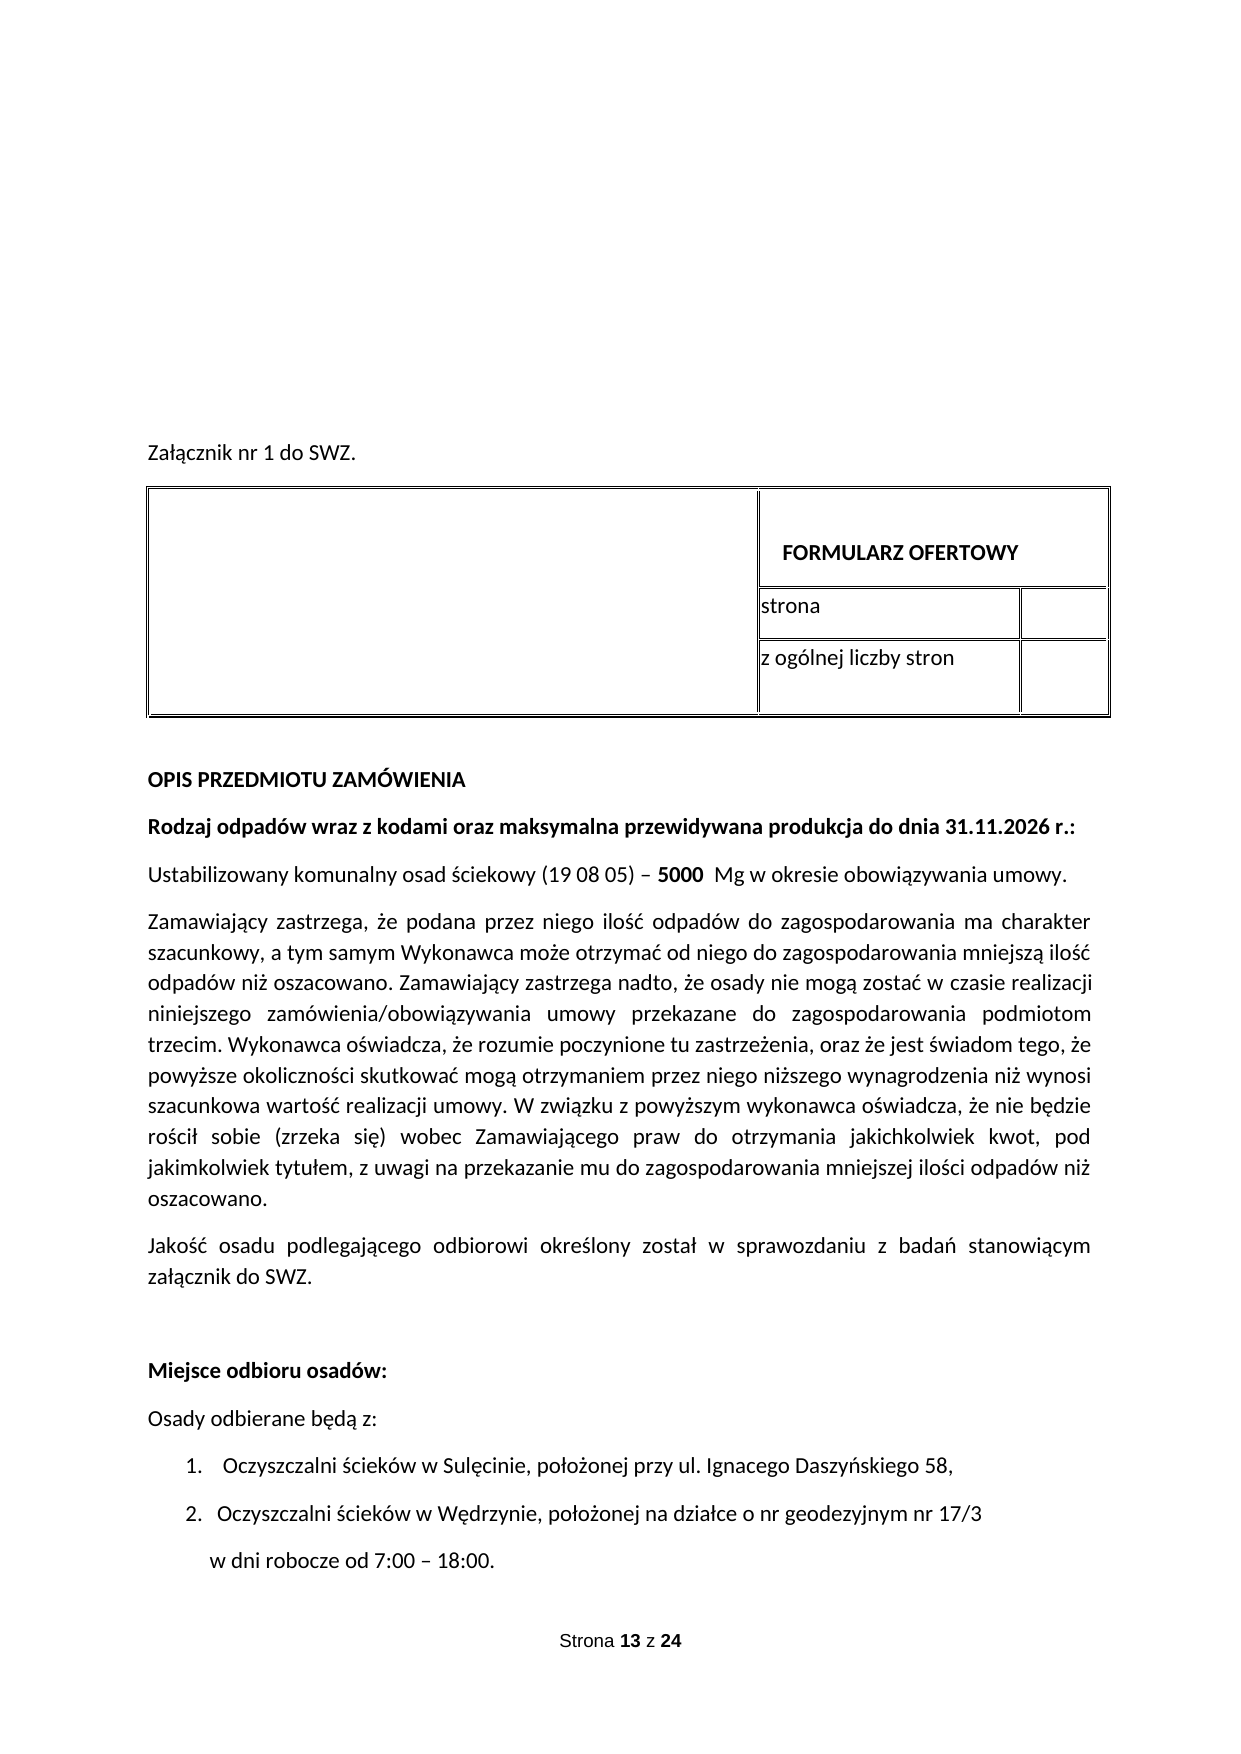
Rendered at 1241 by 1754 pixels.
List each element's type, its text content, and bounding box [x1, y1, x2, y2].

text w dni robocze od 7:00 – 18:00. [148, 1546, 1093, 1574]
table_cell [1021, 638, 1109, 714]
text Miejsce odbioru osadów: [148, 1357, 1093, 1384]
table_cell [1022, 586, 1108, 638]
table_header FORMULARZ OFERTOWY [759, 489, 1108, 586]
text Załącznik nr 1 do SWZ. [148, 438, 1088, 466]
text Rodzaj odpadów wraz z kodami oraz maksymalna przewidywana produkcja do dnia 31.11.2026 r.: [148, 812, 1093, 840]
list Oczyszczalni ścieków w Sulęcinie, położonej przy ul. Ignacego Daszyńskiego 58, [185, 1451, 1093, 1479]
text Ustabilizowany komunalny osad ściekowy (19 08 05) – 5000 Mg w okresie obowiązywania umowy. [148, 860, 1093, 888]
text Jakość osadu podlegającego odbiorowi określony został w sprawozdaniu z badań stanowiącym załącznik do SWZ. [148, 1231, 1093, 1290]
text OPIS PRZEDMIOTU ZAMÓWIENIA [148, 765, 1093, 793]
list Oczyszczalni ścieków w Wędrzynie, położonej na działce o nr geodezyjnym nr 17/3 [185, 1499, 1093, 1527]
text Osady odbierane będą z: [148, 1404, 1093, 1432]
table_cell z ogólnej liczby stron [759, 638, 1021, 714]
text Zamawiający zastrzega, że podana przez niego ilość odpadów do zagospodarowania ma charakter szacunkowy, a tym samym Wykonawca może otrzymać od niego do zagospodarowania mniejszą ilość odpadów niż oszacowano. Zamawiający zastrzega nadto, że osady nie mogą zostać w czasie realizacji niniejszego zamówienia/obowiązywania umowy przekazane do zagospodarowania podmiotom trzecim. Wykonawca oświadcza, że rozumie poczynione tu zastrzeżenia, oraz że jest świadom tego, że powyższe okoliczności skutkować mogą otrzymaniem przez niego niższego wynagrodzenia niż wynosi szacunkowa wartość realizacji umowy. W związku z powyższym wykonawca oświadcza, że nie będzie rościł sobie (zrzeka się) wobec Zamawiającego praw do otrzymania jakichkolwiek kwot, pod jakimkolwiek tytułem, z uwagi na przekazanie mu do zagospodarowania mniejszej ilości odpadów niż oszacowano. [148, 907, 1093, 1212]
table_header [149, 487, 759, 714]
table_cell strona [760, 589, 1019, 638]
